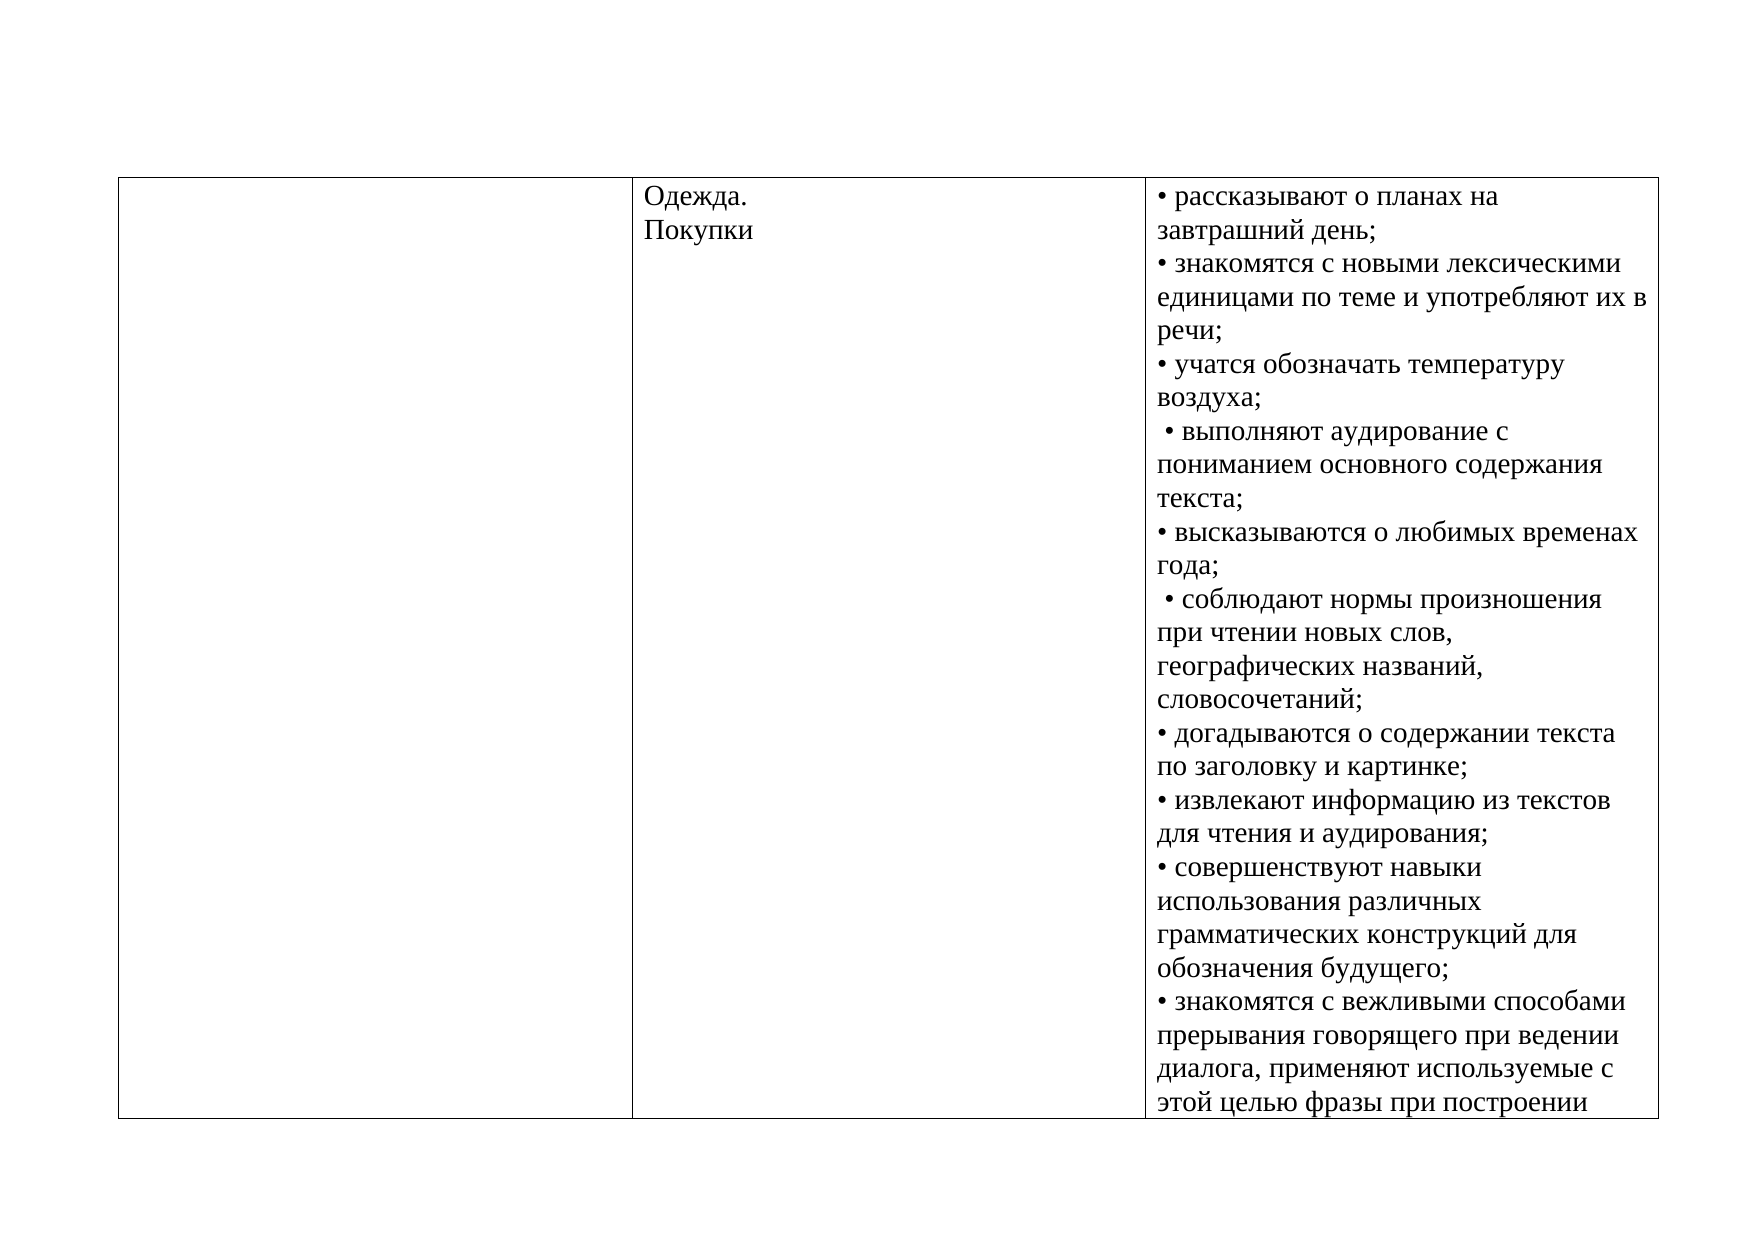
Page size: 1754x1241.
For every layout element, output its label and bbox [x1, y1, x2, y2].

table_cell [1146, 178, 1658, 1117]
table_cell [633, 178, 1145, 1117]
table_cell [119, 178, 632, 1117]
